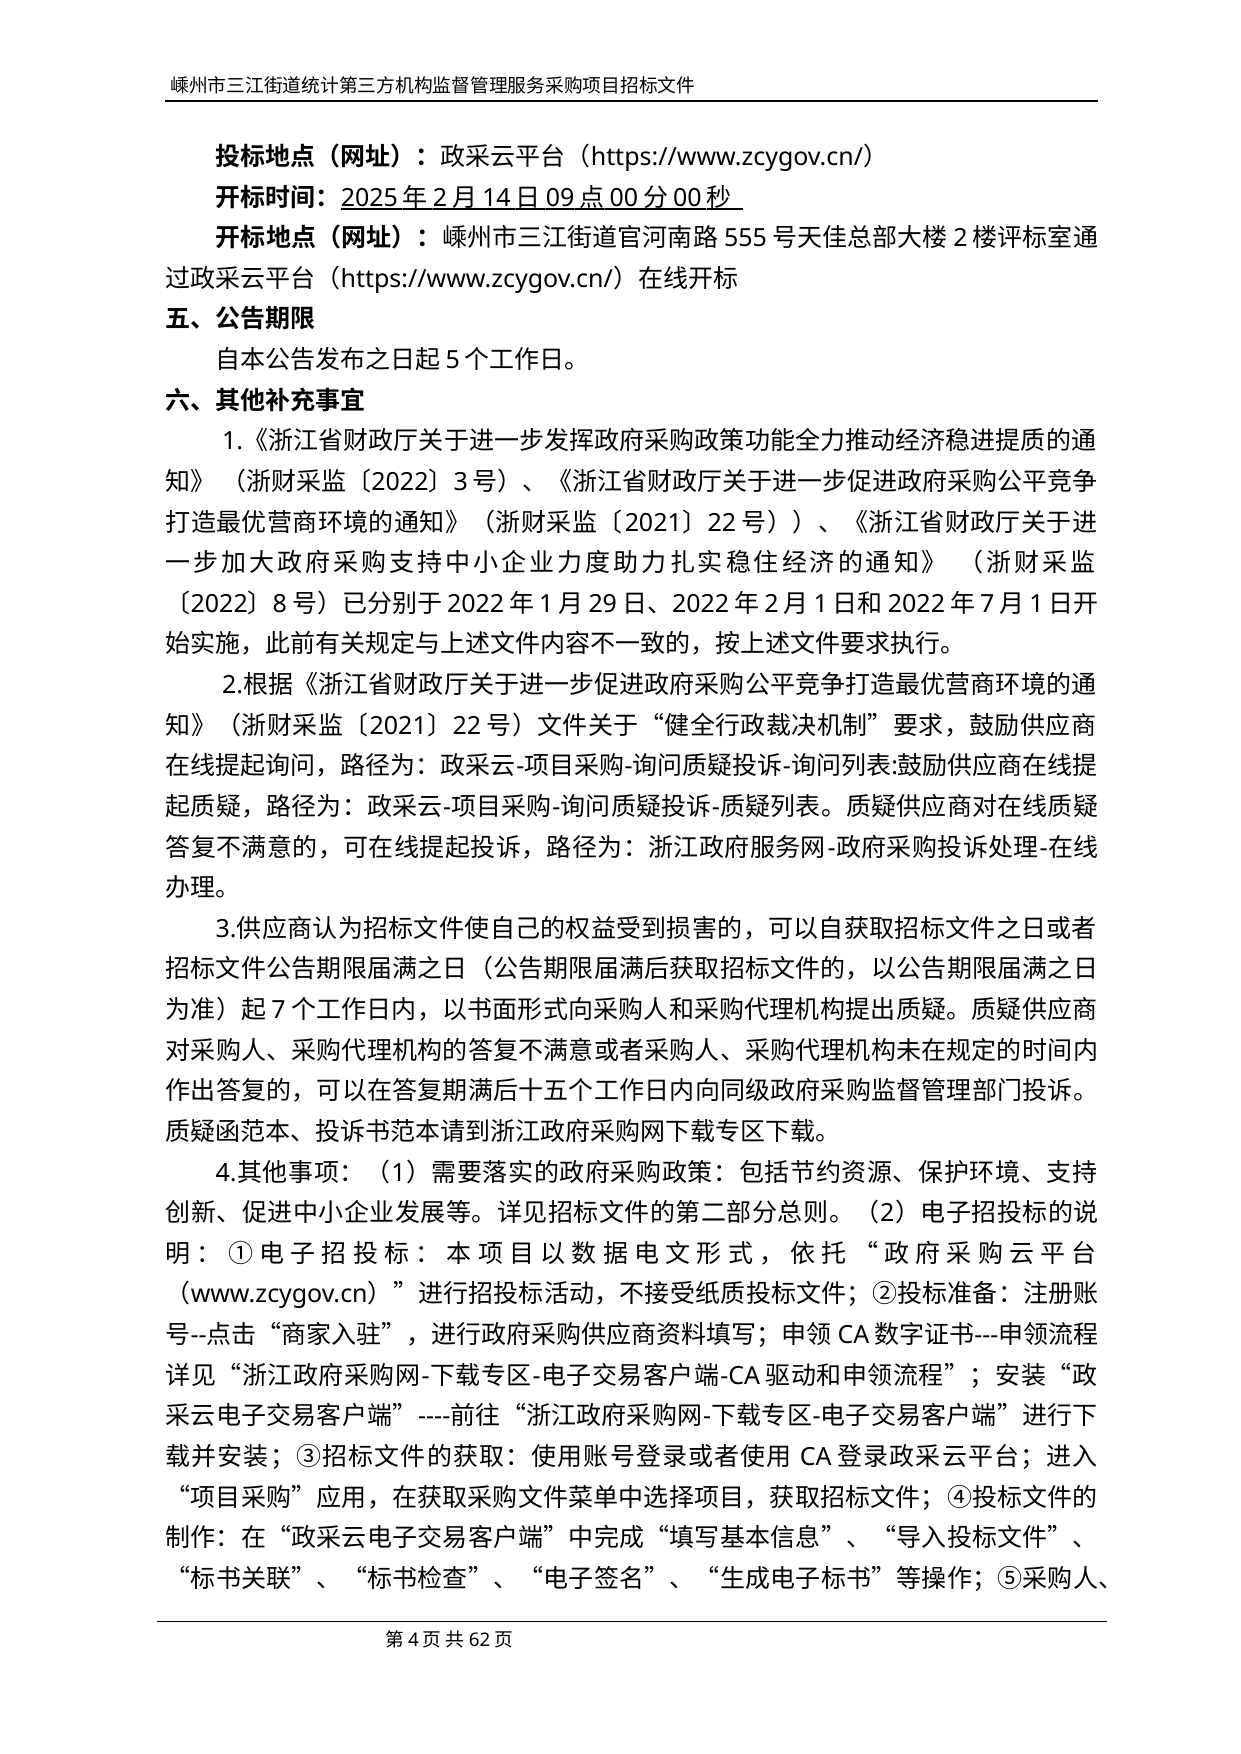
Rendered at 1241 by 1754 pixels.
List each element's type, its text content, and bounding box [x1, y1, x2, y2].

text 开标地点（网址）：嵊州市三江街道官河南路555号天佳总部大楼2楼评标室通过政采云平台（https://www.zcygov.cn/）在线开标 [165, 214, 1098, 295]
text 1.《浙江省财政厅关于进一步发挥政府采购政策功能全力推动经济稳进提质的通知》 （浙财采监〔2022〕3号）、《浙江省财政厅关于进一步促进政府采购公平竞争打造最优营商环境的通知》（浙财采监〔2021〕22号））、《浙江省财政厅关于进一步加大政府采购支持中小企业力度助力扎实稳住经济的通知》 （浙财采监〔2022〕8号）已分别于2022年1月29日、2022年2月1日和2022年7月1日开始实施，此前有关规定与上述文件内容不一致的，按上述文件要求执行。 [165, 417, 1098, 661]
text 自本公告发布之日起5个工作日。 [165, 336, 1098, 377]
text 3.供应商认为招标文件使自己的权益受到损害的，可以自获取招标文件之日或者招标文件公告期限届满之日（公告期限届满后获取招标文件的，以公告期限届满之日为准）起7个工作日内，以书面形式向采购人和采购代理机构提出质疑。质疑供应商对采购人、采购代理机构的答复不满意或者采购人、采购代理机构未在规定的时间内作出答复的，可以在答复期满后十五个工作日内向同级政府采购监督管理部门投诉。质疑函范本、投诉书范本请到浙江政府采购网下载专区下载。 [165, 905, 1098, 1148]
text 五、公告期限 [165, 295, 1098, 336]
text 投标地点（网址）：政采云平台（https://www.zcygov.cn/） [165, 133, 1098, 173]
text 六、其他补充事宜 [165, 377, 1098, 417]
text 2.根据《浙江省财政厅关于进一步促进政府采购公平竞争打造最优营商环境的通知》（浙财采监〔2021〕22号）文件关于“健全行政裁决机制”要求，鼓励供应商在线提起询问，路径为：政采云-项目采购-询问质疑投诉-询问列表:鼓励供应商在线提起质疑，路径为：政采云-项目采购-询问质疑投诉-质疑列表。质疑供应商对在线质疑答复不满意的，可在线提起投诉，路径为：浙江政府服务网-政府采购投诉处理-在线办理。 [165, 661, 1098, 905]
text 开标时间：2025年2月14日09点00分00秒 [165, 173, 1098, 214]
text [165, 1148, 1098, 1595]
